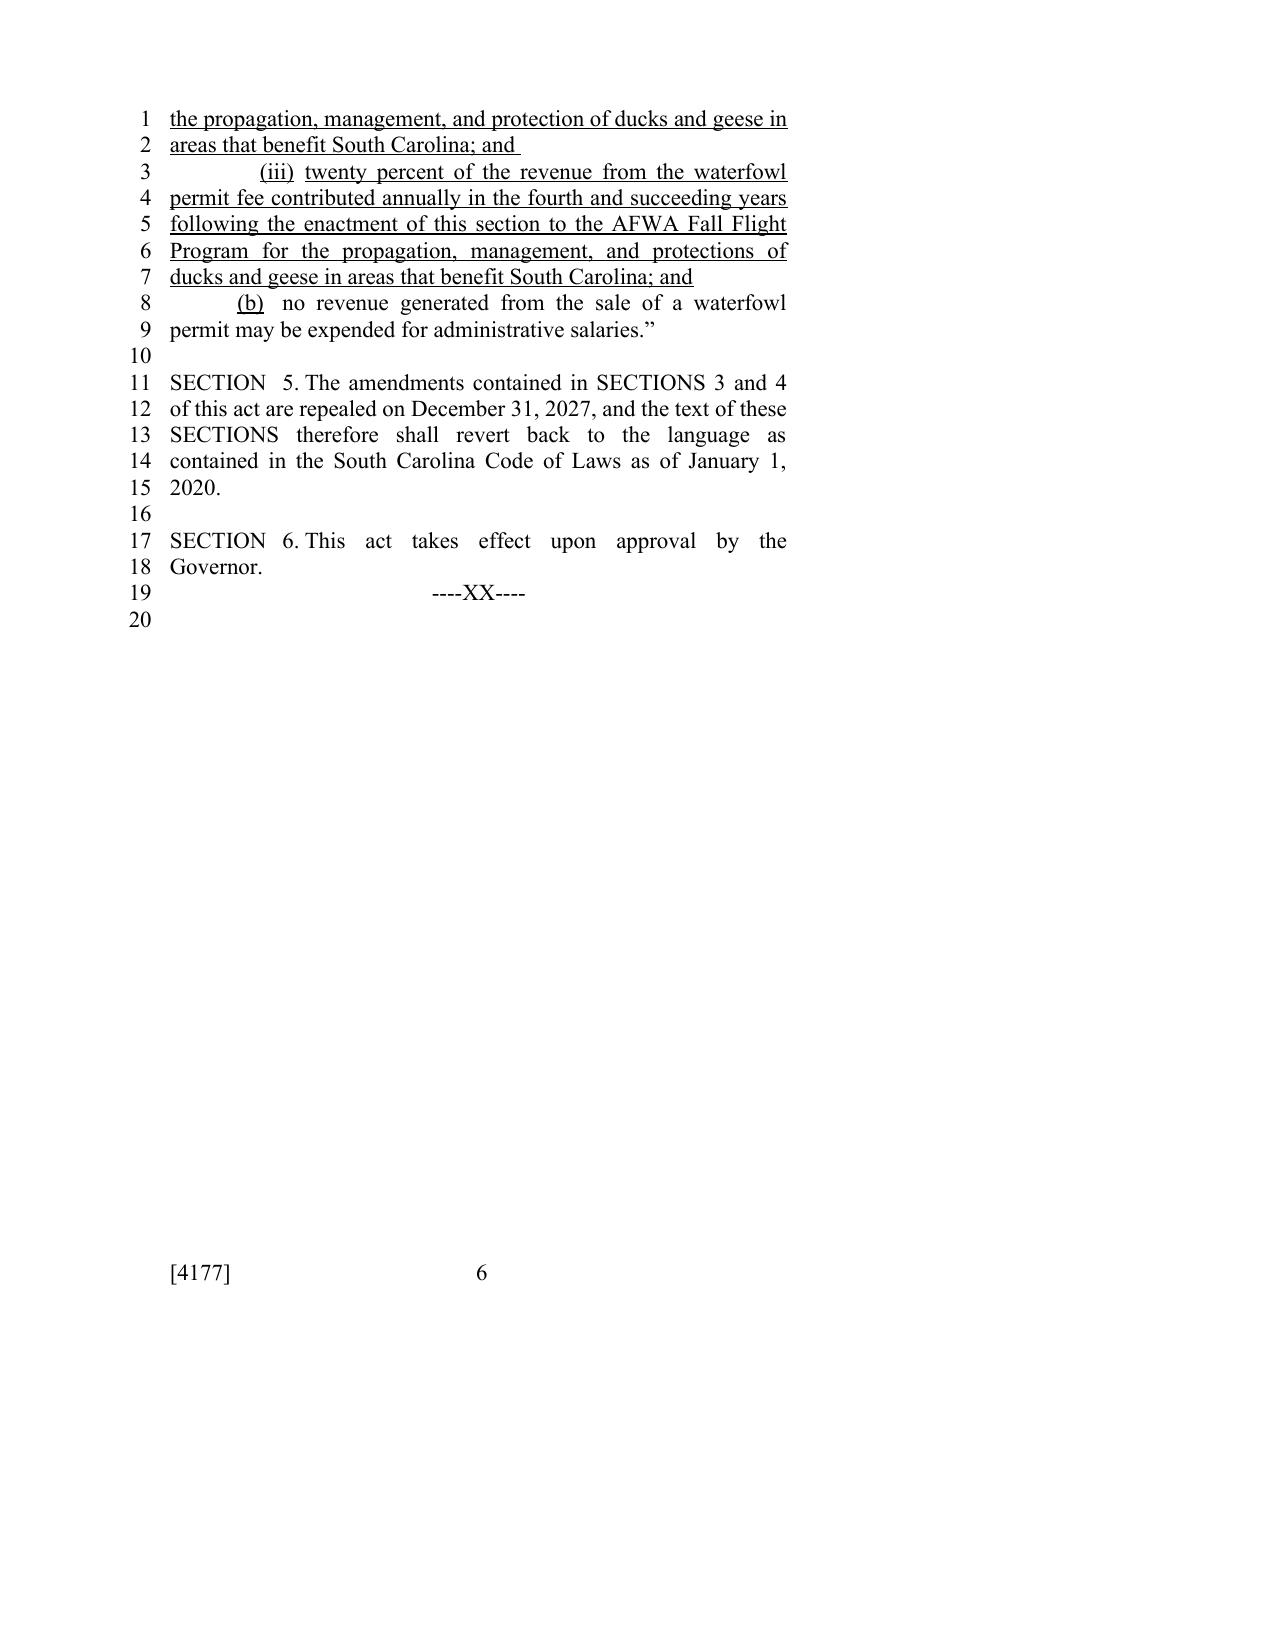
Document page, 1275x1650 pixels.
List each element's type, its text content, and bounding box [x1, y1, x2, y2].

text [169, 129, 787, 158]
text ----XX---- [169, 579, 787, 606]
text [169, 105, 787, 128]
text SECTION 6. This act takes effect upon approval by the Governor. [169, 527, 787, 579]
text SECTION 5. The amendments contained in SECTIONS 3 and 4 of this act are repealed on December 31, 2027, and the text of these SECTIONS therefore shall revert back to the language as contained in the South Carolina Code of Laws as of January 1, 2020. [169, 368, 787, 500]
text (b) no revenue generated from the sale of a waterfowl permit may be expended for administrative salaries.” [169, 289, 787, 342]
text (iii) twenty percent of the revenue from the waterfowl permit fee contributed annually in the fourth and succeeding years following the enactment of this section to the AFWA Fall Flight Program for the propagation, management, and protections of ducks and geese in areas that benefit South Carolina; and [169, 158, 787, 207]
